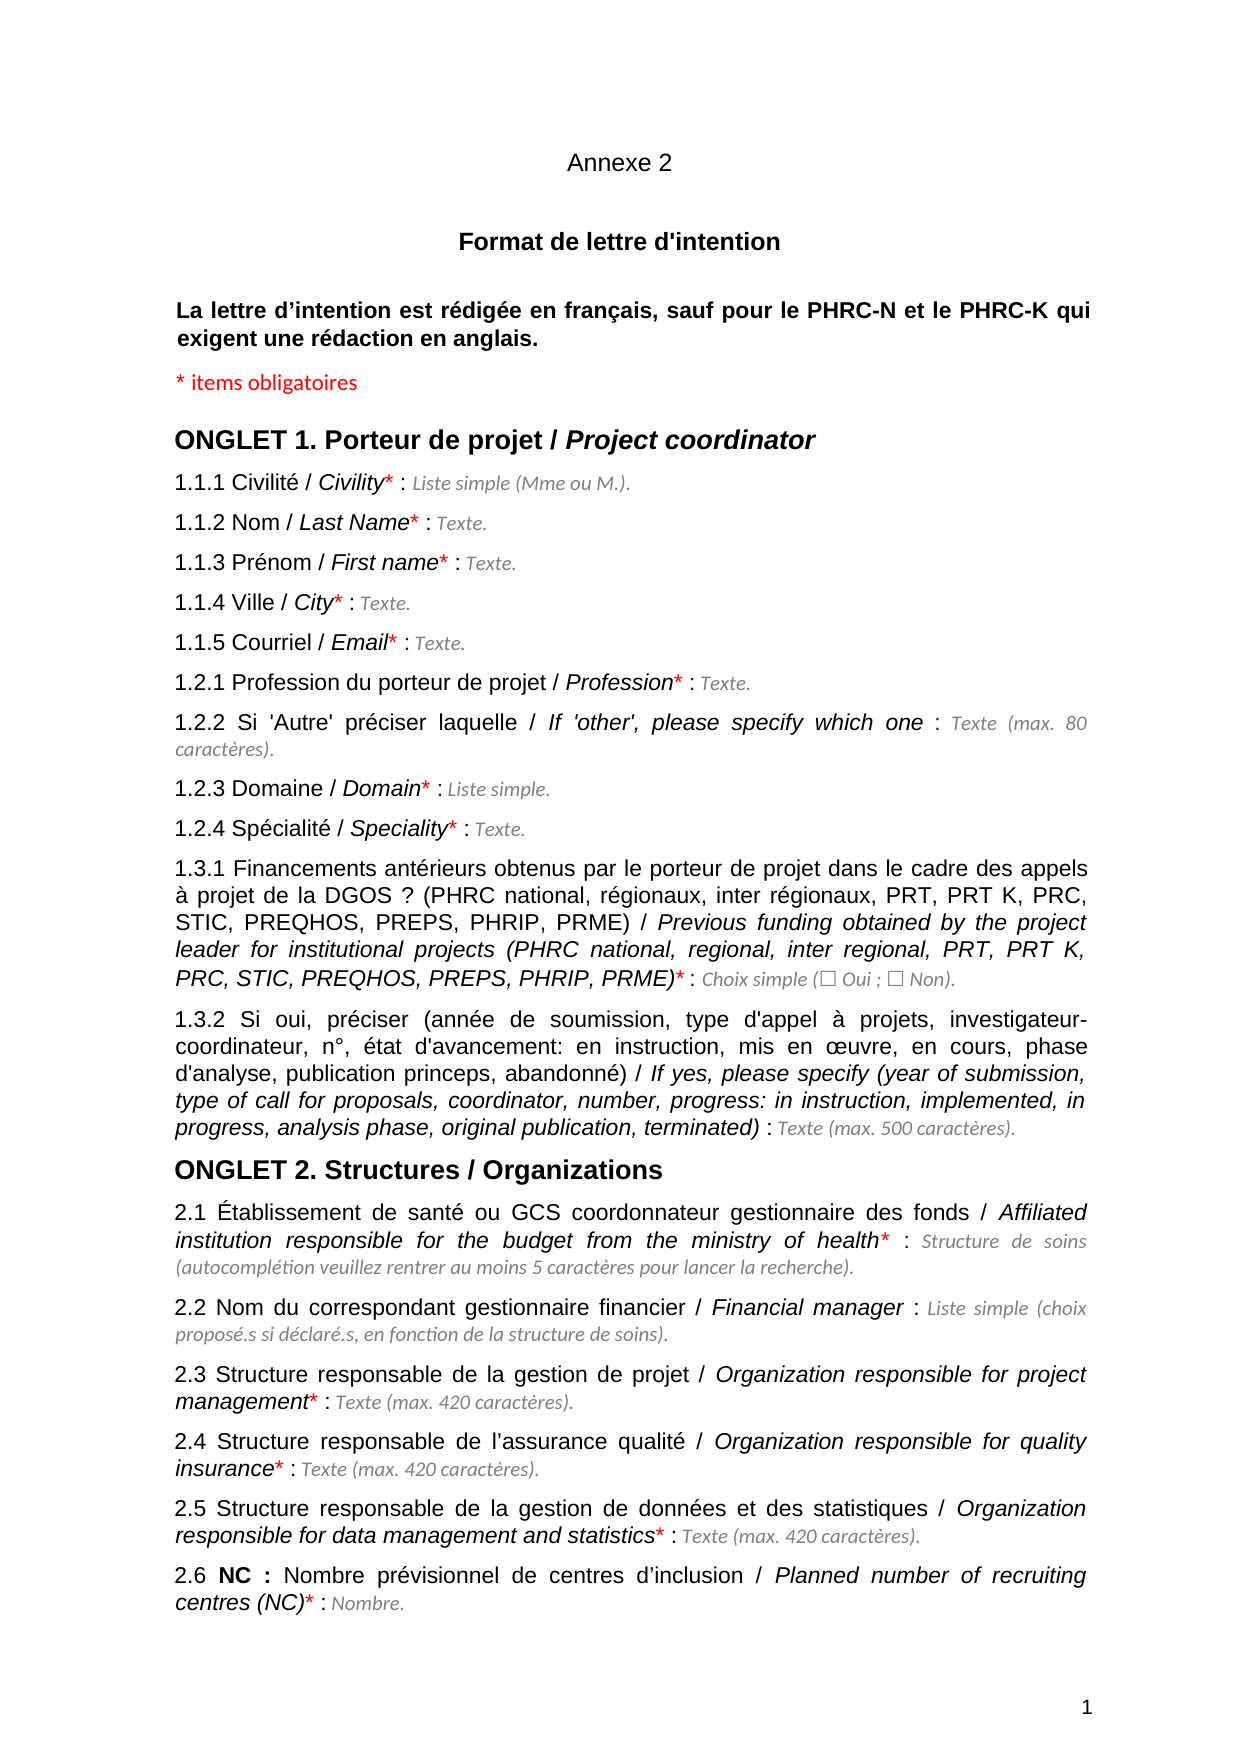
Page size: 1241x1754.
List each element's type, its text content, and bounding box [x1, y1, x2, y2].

text La lettre d’intention est rédigée en français, sauf pour le PHRC-N et le PHRC-K qui exigent une rédaction en anglais. [176, 297, 1092, 351]
subtitle Annexe 2 [147, 148, 1092, 176]
text 1.3.1 Financements antérieurs obtenus par le porteur de projet dans le cadre des appels à projet de la DGOS ? (PHRC national, régionaux, inter régionaux, PRT, PRT K, PRC, STIC, PREQHOS, PREPS, PHRIP, PRME) / Previous funding obtained by the project leader for institutional projects (PHRC national, regional, inter regional, PRT, PRT K, PRC, STIC, PREQHOS, PREPS, PHRIP, PRME)* : Choix simple (☐ Oui ; ☐ Non). [174, 855, 1088, 993]
subtitle Format de lettre d'intention [147, 227, 1092, 256]
text 2.5 Structure responsable de la gestion de données et des statistiques / Organization responsible for data management and statistics* : Texte (max. 420 caractères). [174, 1495, 1088, 1548]
text * items obligatoires [176, 368, 1092, 396]
text 1.2.1 Profession du porteur de projet / Profession* : Texte. [174, 669, 1088, 696]
text 2.2 Nom du correspondant gestionnaire financier / Financial manager : Liste simple (choix proposé.s si déclaré.s, en fonction de la structure de soins). [174, 1294, 1089, 1347]
text 2.1 Établissement de santé ou GCS coordonnateur gestionnaire des fonds / Affiliated institution responsible for the budget from the ministry of health* : Structure de soins (autocomplétion veuillez rentrer au moins 5 caractères pour lancer la recherche). [174, 1199, 1089, 1280]
text 1.1.5 Courriel / Email* : Texte. [174, 629, 1088, 656]
subtitle ONGLET 2. Structures / Organizations [174, 1154, 1092, 1186]
text 2.3 Structure responsable de la gestion de projet / Organization responsible for project management* : Texte (max. 420 caractères). [174, 1361, 1088, 1414]
text 1.1.1 Civilité / Civility* : Liste simple (Mme ou M.). [174, 469, 1089, 496]
text 1.3.2 Si oui, préciser (année de soumission, type d'appel à projets, investigateur-coordinateur, n°, état d'avancement: en instruction, mis en œuvre, en cours, phase d'analyse, publication princeps, abandonné) / If yes, please specify (year of submission, type of call for proposals, coordinator, number, progress: in instruction, implemented, in progress, analysis phase, original publication, terminated) : Texte (max. 500 caractères). [174, 1006, 1088, 1141]
text 1.1.3 Prénom / First name* : Texte. [174, 549, 1088, 576]
text 1.1.4 Ville / City* : Texte. [174, 589, 1088, 616]
subtitle ONGLET 1. Porteur de projet / Project coordinator [174, 424, 1092, 456]
text 2.6 NC : Nombre prévisionnel de centres d’inclusion / Planned number of recruiting centres (NC)* : Nombre. [174, 1562, 1088, 1615]
text 2.4 Structure responsable de l’assurance qualité / Organization responsible for quality insurance* : Texte (max. 420 caractères). [174, 1428, 1088, 1481]
text 1.1.2 Nom / Last Name* : Texte. [174, 509, 1088, 536]
text 1.2.2 Si 'Autre' préciser laquelle / If 'other', please specify which one : Texte (max. 80 caractères). [174, 709, 1088, 762]
text 1.2.4 Spécialité / Speciality* : Texte. [174, 815, 1088, 841]
text 1.2.3 Domaine / Domain* : Liste simple. [174, 775, 1088, 802]
